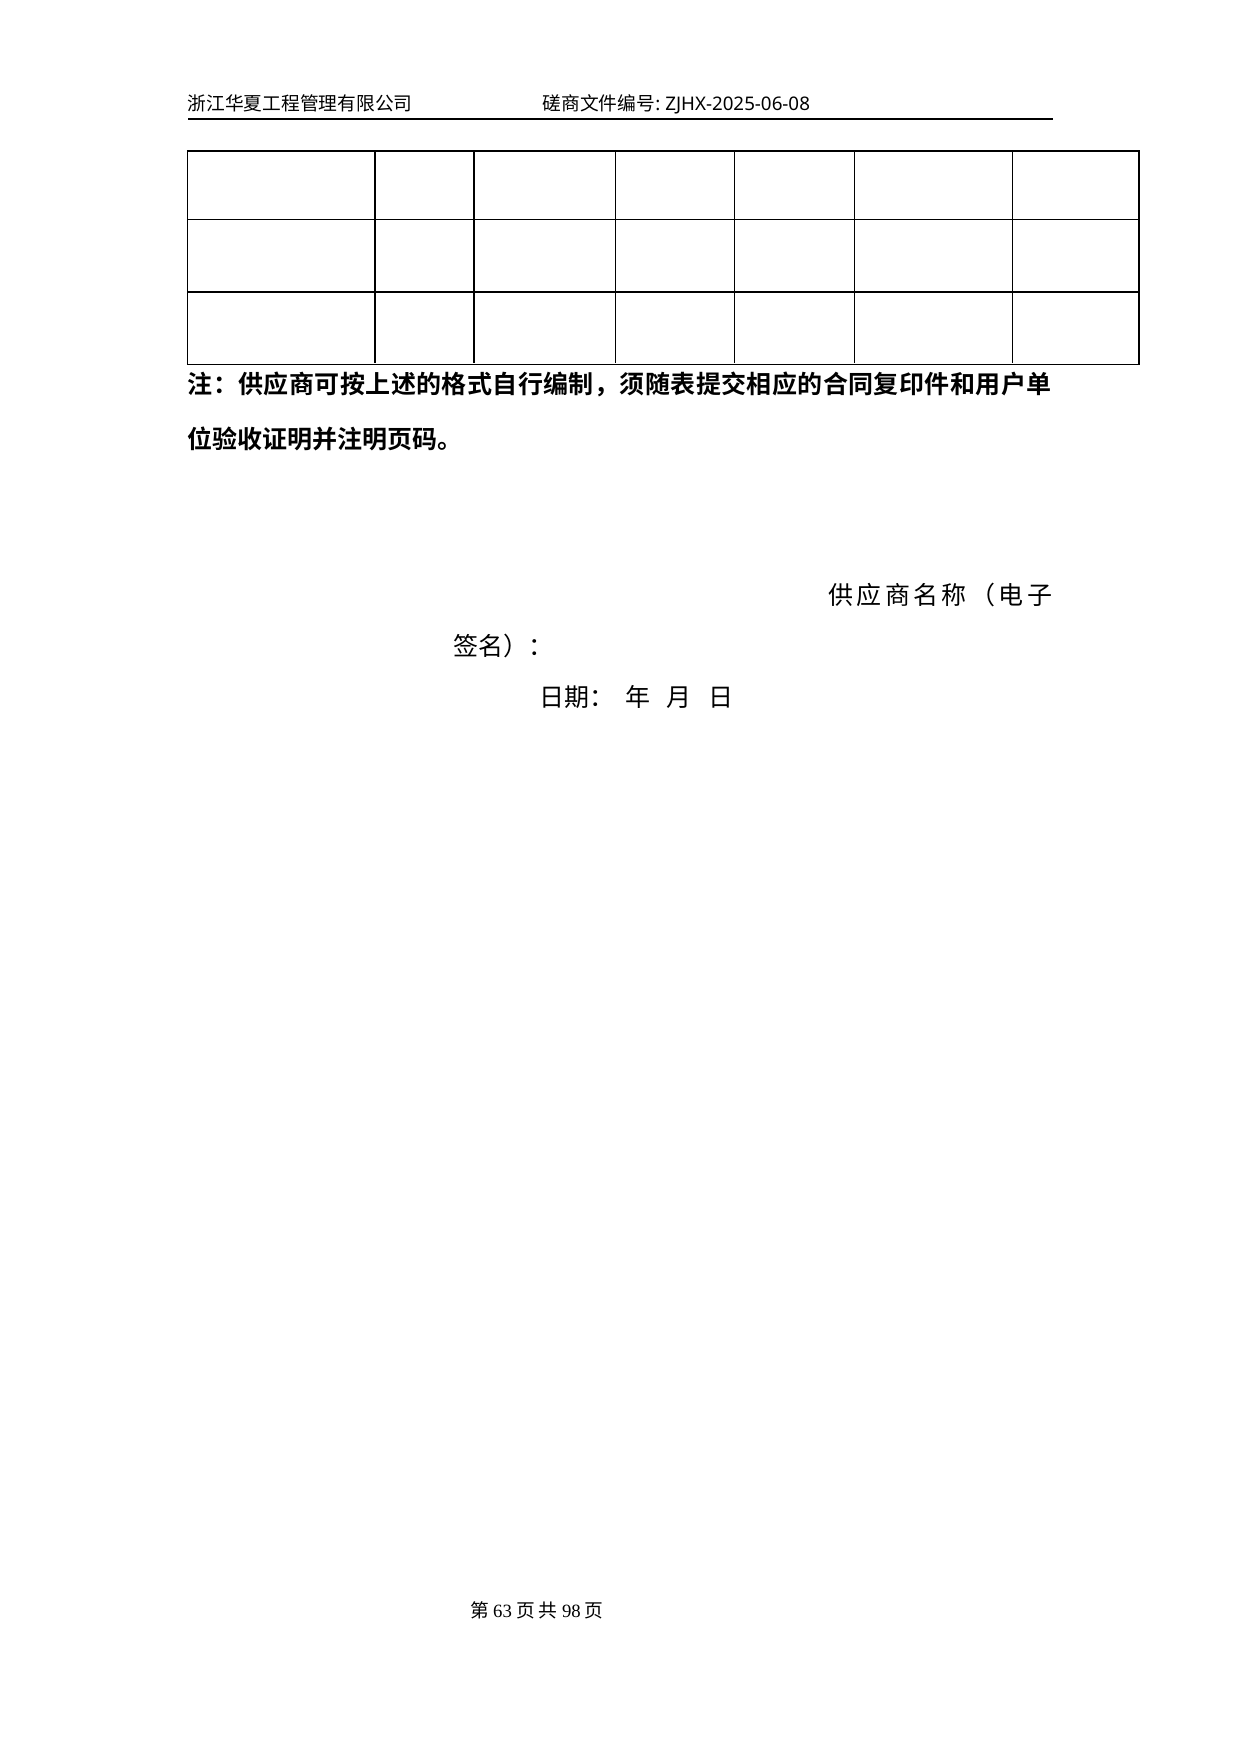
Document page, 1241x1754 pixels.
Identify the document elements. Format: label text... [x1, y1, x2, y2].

table_cell [475, 220, 615, 291]
table_cell [616, 220, 734, 291]
table_cell [475, 293, 615, 363]
table_cell [616, 293, 734, 363]
table_cell [735, 220, 854, 291]
text 日期： 年 月 日 [187, 677, 1053, 713]
table_cell [855, 293, 1012, 363]
table_cell [855, 152, 1012, 219]
text 供应商名称（电子签名）： [453, 576, 1053, 663]
table_cell [855, 220, 1012, 291]
table_cell [1013, 220, 1138, 291]
table_cell [376, 152, 473, 219]
table_cell [475, 152, 615, 219]
text 注：供应商可按上述的格式自行编制，须随表提交相应的合同复印件和用户单位验收证明并注明页码。 [187, 365, 1053, 456]
table_cell [735, 152, 854, 219]
table_cell [188, 220, 374, 291]
table_cell [1013, 152, 1138, 219]
table_cell [376, 220, 473, 291]
table_cell [616, 152, 734, 219]
table_cell [188, 293, 374, 363]
table_cell [1013, 293, 1138, 363]
table_cell [735, 293, 854, 363]
table_cell [376, 293, 473, 363]
table_cell [188, 152, 374, 219]
